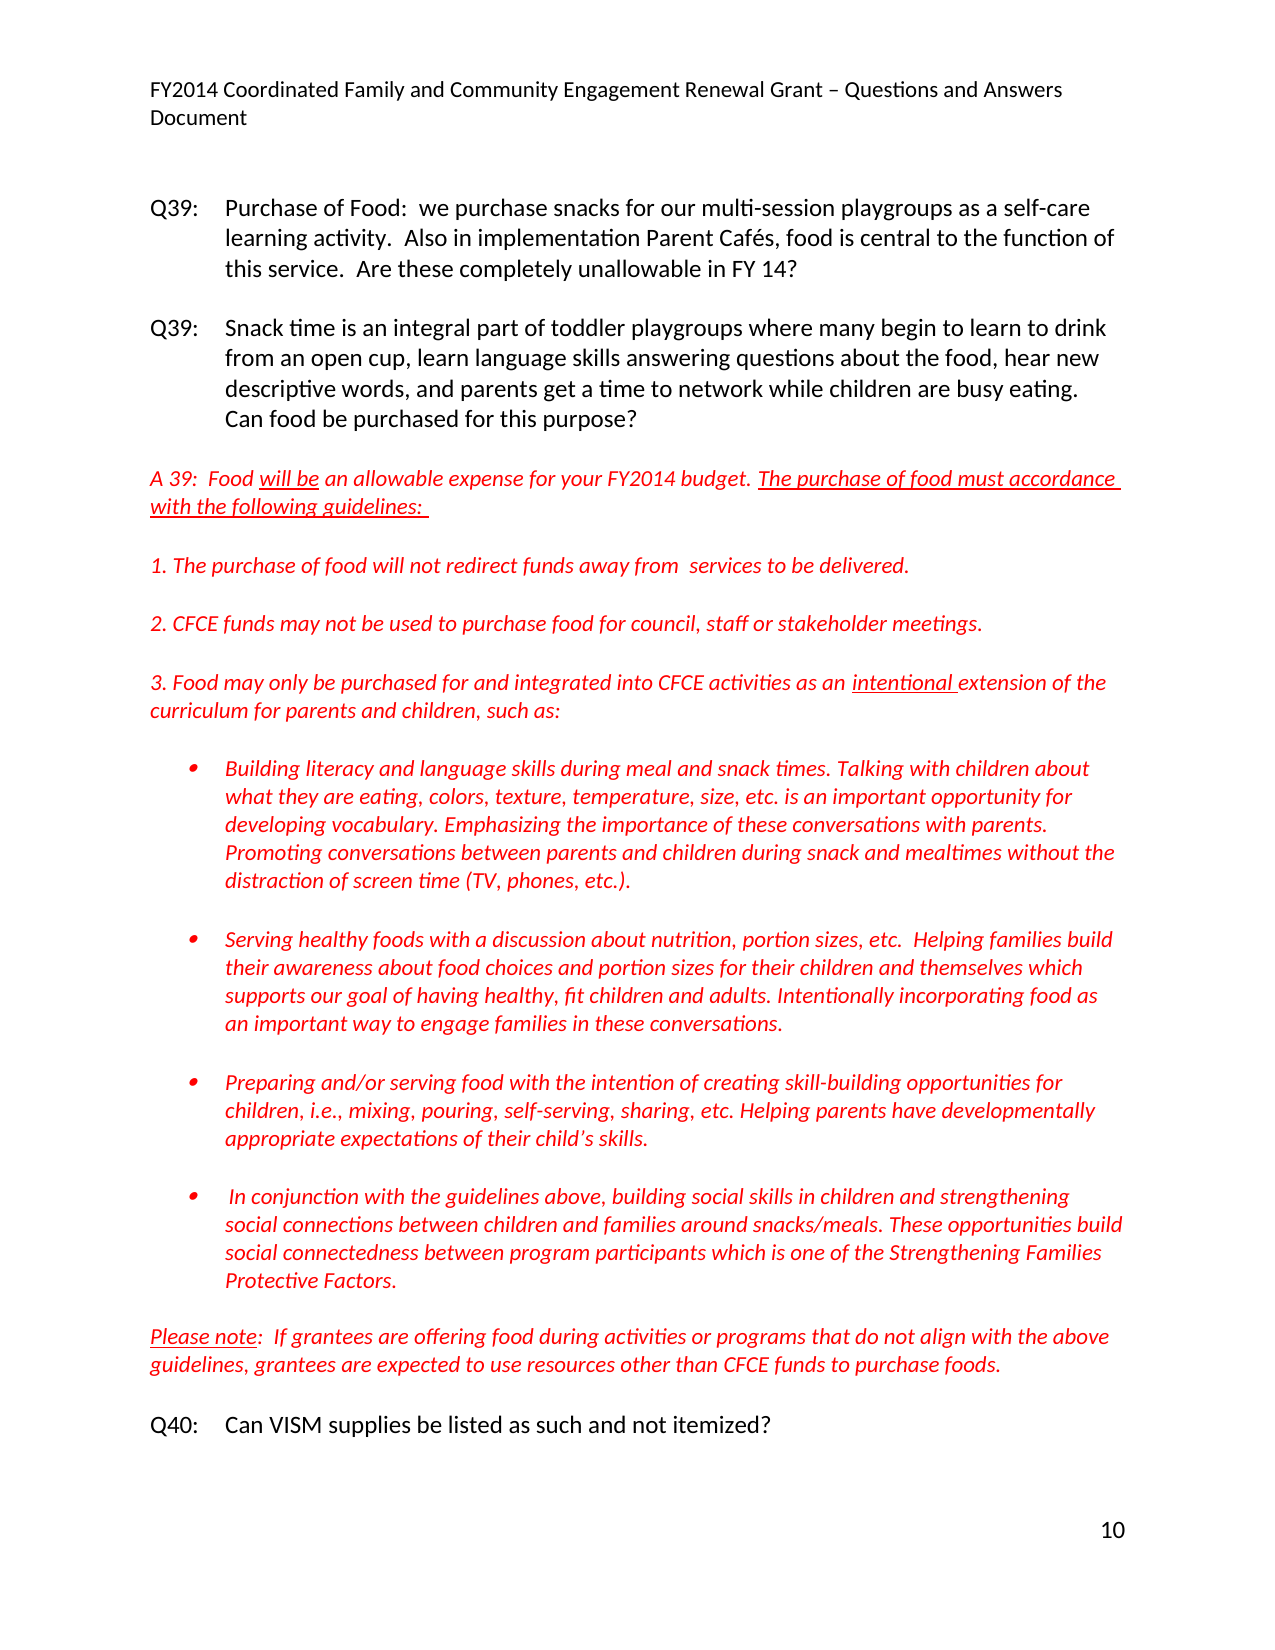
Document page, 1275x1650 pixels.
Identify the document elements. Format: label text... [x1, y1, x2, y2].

text 1. The purchase of food will not redirect funds away from services to be delivered. [150, 551, 1125, 609]
list Preparing and/or serving food with the intention of creating skill-building opportunities for children, i.e., mixing, pouring, self-serving, sharing, etc. Helping parents have developmentally appropriate expectations of their child’s skills. [187, 1068, 1125, 1182]
text 3. Food may only be purchased for and integrated into CFCE activities as an intentional extension of the curriculum for parents and children, such as: [150, 668, 1125, 754]
list Building literacy and language skills during meal and snack times. Talking with children about what they are eating, colors, texture, temperature, size, etc. is an important opportunity for developing vocabulary. Emphasizing the importance of these conversations with parents. Promoting conversations between parents and children during snack and mealtimes without the distraction of screen time (TV, phones, etc.). [187, 754, 1125, 925]
text 2. CFCE funds may not be used to purchase food for council, staff or stakeholder meetings. [150, 609, 1125, 668]
text Please note: If grantees are offering food during activities or programs that do not align with the above guidelines, grantees are expected to use resources other than CFCE funds to purchase foods. [150, 1322, 1125, 1378]
list In conjunction with the guidelines above, building social skills in children and strengthening social connections between children and families around snacks/meals. These opportunities build social connectedness between program participants which is one of the Strengthening Families Protective Factors. [187, 1182, 1125, 1294]
list Q39: Snack time is an integral part of toddler playgroups where many begin to learn to drink from an open cup, learn language skills answering questions about the food, hear new descriptive words, and parents get a time to network while children are busy eating. Can food be purchased for this purpose? [150, 312, 1125, 434]
list Q39: Purchase of Food: we purchase snacks for our multi-session playgroups as a self-care learning activity. Also in implementation Parent Cafés, food is central to the function of this service. Are these completely unallowable in FY 14? [150, 192, 1125, 284]
text A 39: Food will be an allowable expense for your FY2014 budget. The purchase of food must accordance with the following guidelines: [150, 464, 1125, 551]
list Serving healthy foods with a discussion about nutrition, portion sizes, etc. Helping families build their awareness about food choices and portion sizes for their children and themselves which supports our goal of having healthy, fit children and adults. Intentionally incorporating food as an important way to engage families in these conversations. [187, 925, 1125, 1068]
text Q40: Can VISM supplies be listed as such and not itemized? [150, 1409, 1125, 1470]
